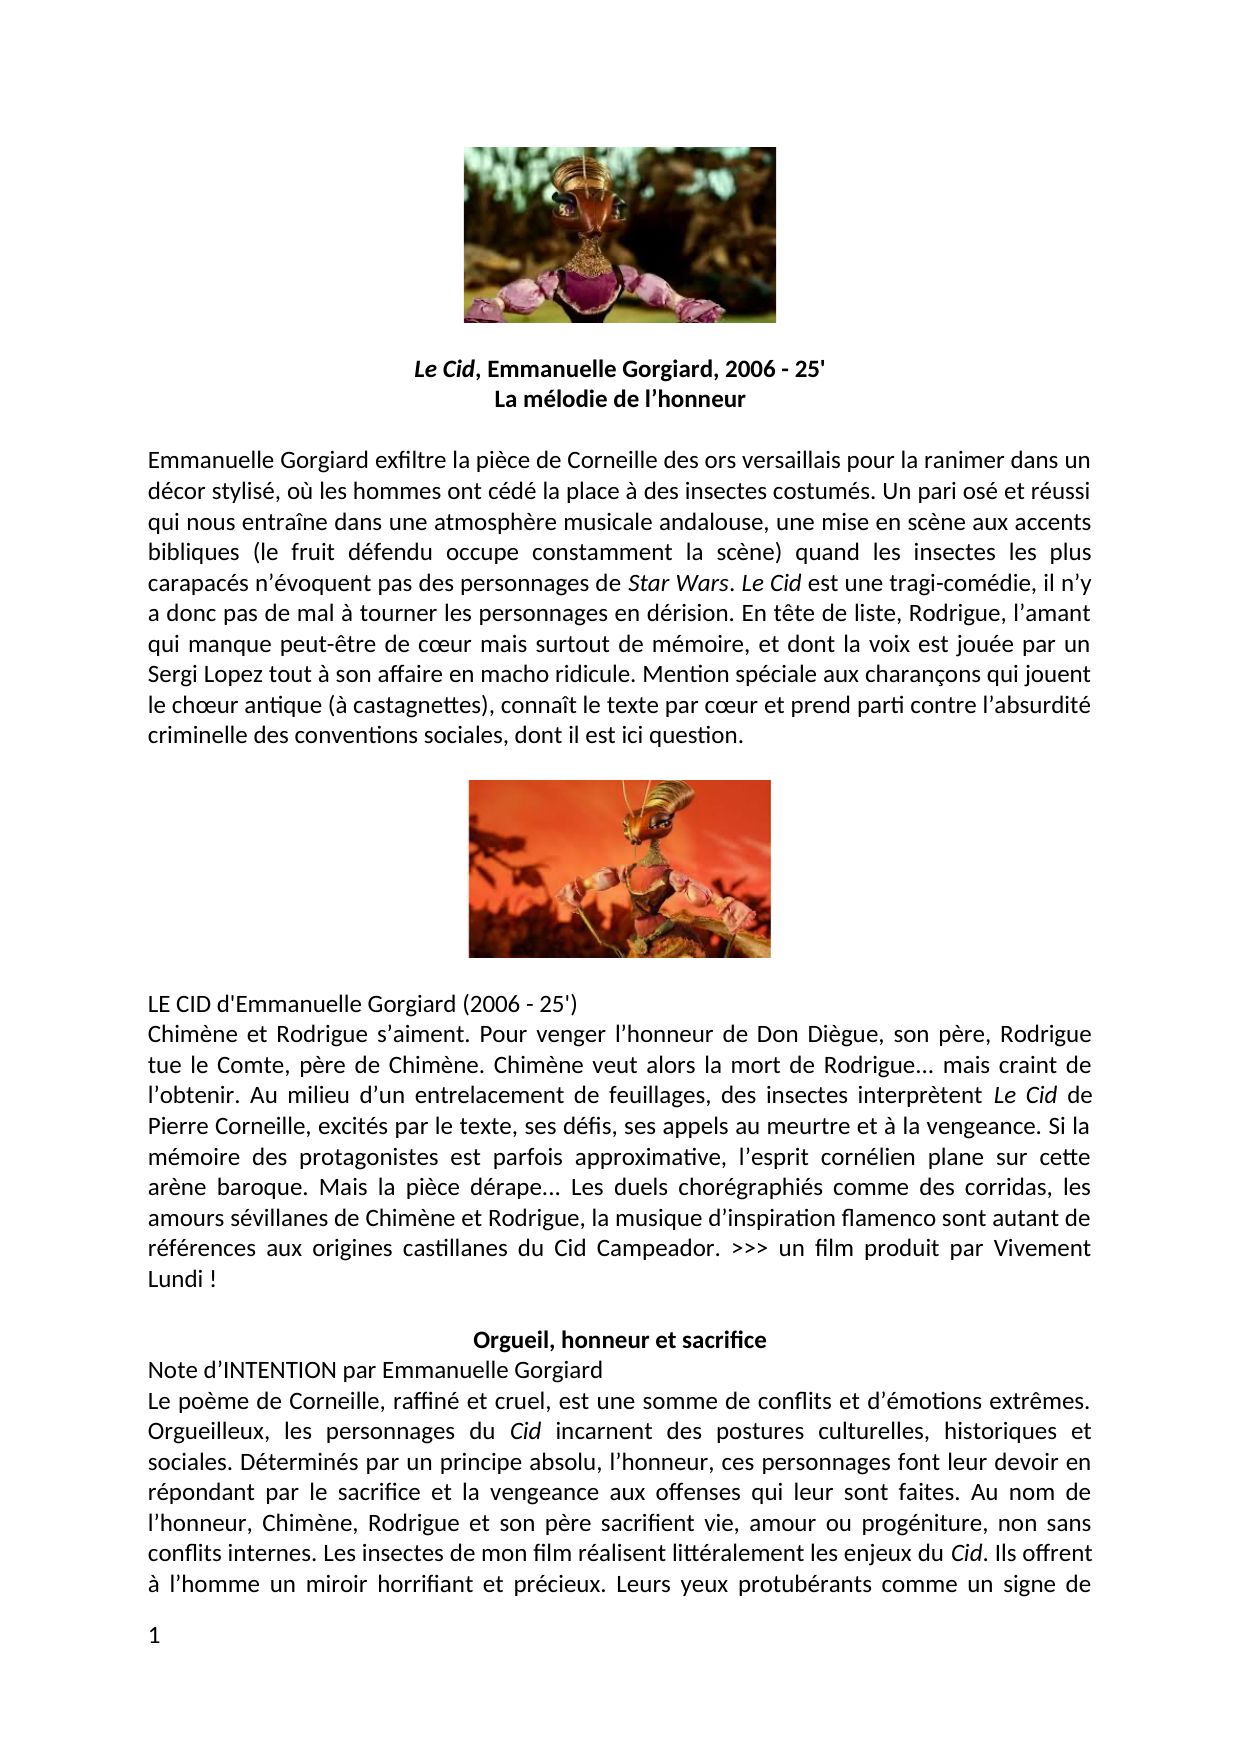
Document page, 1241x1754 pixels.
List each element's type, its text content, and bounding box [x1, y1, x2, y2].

text Le Cid, Emmanuelle Gorgiard, 2006 - 25' [148, 353, 1093, 384]
text Chimène et Rodrigue s’aiment. Pour venger l’honneur de Don Diègue, son père, Rodrigue tue le Comte, père de Chimène. Chimène veut alors la mort de Rodrigue... mais craint de l’obtenir. Au milieu d’un entrelacement de feuillages, des insectes interprètent Le Cid de Pierre Corneille, excités par le texte, ses défis, ses appels au meurtre et à la vengeance. Si la mémoire des protagonistes est parfois approximative, l’esprit cornélien plane sur cette arène baroque. Mais la pièce dérape... Les duels chorégraphiés comme des corridas, les amours sévillanes de Chimène et Rodrigue, la musique d’inspiration flamenco sont autant de références aux origines castillanes du Cid Campeador. >>> un film produit par Vivement Lundi ! [148, 1018, 1093, 1293]
text Note d’INTENTION par Emmanuelle Gorgiard [148, 1354, 1093, 1385]
text Emmanuelle Gorgiard exfiltre la pièce de Corneille des ors versaillais pour la ranimer dans un décor stylisé, où les hommes ont cédé la place à des insectes costumés. Un pari osé et réussi qui nous entraîne dans une atmosphère musicale andalouse, une mise en scène aux accents bibliques (le fruit défendu occupe constamment la scène) quand les insectes les plus carapacés n’évoquent pas des personnages de Star Wars. Le Cid est une tragi-comédie, il n’y a donc pas de mal à tourner les personnages en dérision. En tête de liste, Rodrigue, l’amant qui manque peut-être de cœur mais surtout de mémoire, et dont la voix est jouée par un Sergi Lopez tout à son affaire en macho ridicule. Mention spéciale aux charançons qui jouent le chœur antique (à castagnettes), connaît le texte par cœur et prend parti contre l’absurdité criminelle des conventions sociales, dont il est ici question. [148, 445, 1093, 750]
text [148, 1385, 1093, 1598]
picture [463, 147, 777, 323]
text LE CID d'Emmanuelle Gorgiard (2006 - 25') [148, 988, 1093, 1018]
text La mélodie de l’honneur [148, 384, 1093, 414]
text Orgueil, honneur et sacrifice [148, 1324, 1093, 1354]
picture [466, 780, 775, 958]
